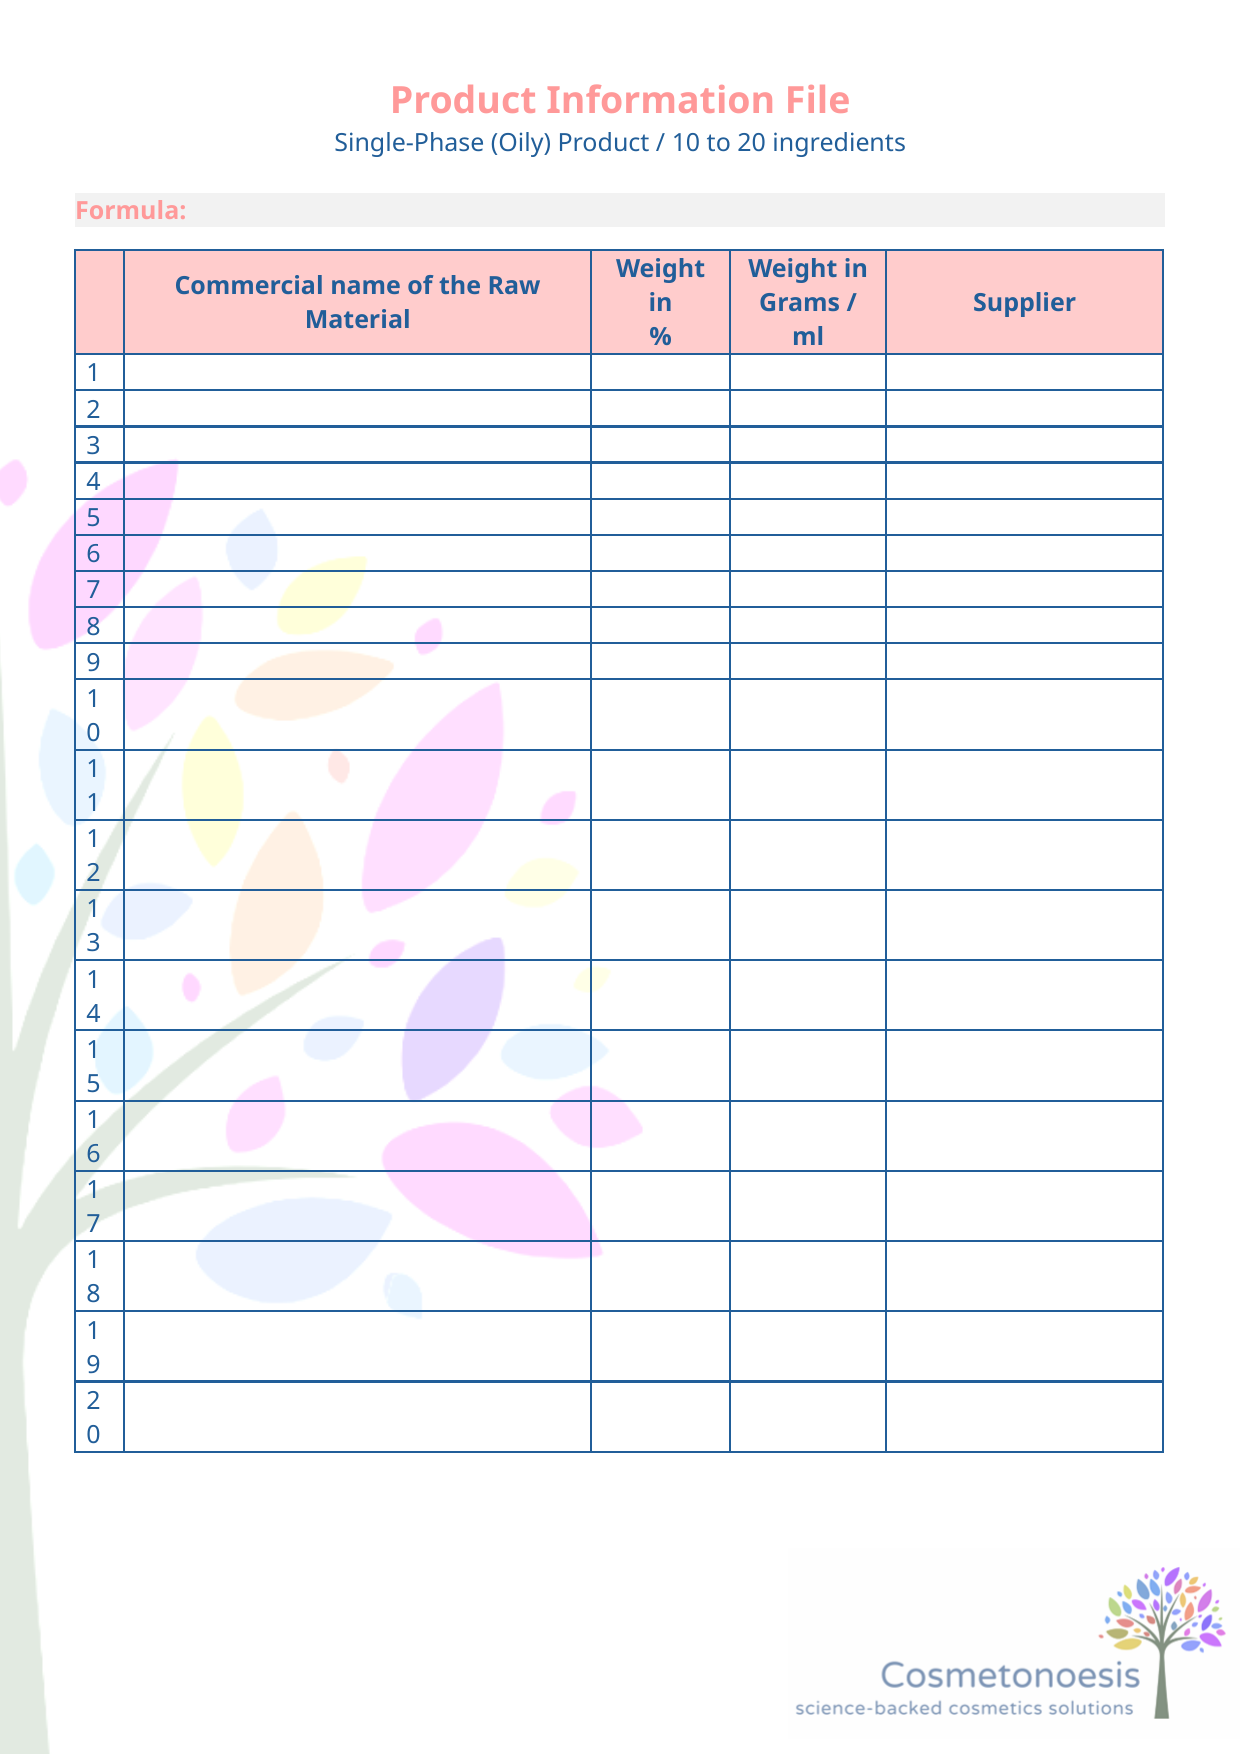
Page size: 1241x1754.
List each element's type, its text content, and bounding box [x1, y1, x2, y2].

table_header Commercial name of the Raw Material [125, 251, 590, 353]
table_cell [592, 891, 729, 959]
table_cell [731, 608, 885, 642]
table_cell [125, 1102, 590, 1170]
table_header [76, 251, 123, 353]
table_cell [731, 891, 885, 959]
picture [787, 1548, 1241, 1739]
table_cell 9 [76, 644, 123, 678]
table_cell [592, 1102, 729, 1170]
table_cell 10 [76, 680, 123, 748]
table_cell [125, 464, 590, 498]
table_cell [731, 391, 885, 425]
table_cell [887, 1312, 1162, 1380]
table_cell 14 [76, 961, 123, 1029]
table_cell 20 [76, 1383, 123, 1451]
table_cell [125, 1383, 590, 1451]
table_header Weight in % [592, 251, 729, 353]
table_cell [592, 608, 729, 642]
table_cell [887, 961, 1162, 1029]
table_cell [592, 1383, 729, 1451]
table_cell 2 [76, 391, 123, 425]
table_cell [731, 1383, 885, 1451]
table_cell 16 [76, 1102, 123, 1170]
table_cell [887, 1031, 1162, 1099]
table_cell 13 [76, 891, 123, 959]
table_cell [887, 644, 1162, 678]
table_cell 5 [76, 500, 123, 534]
table_cell 12 [76, 821, 123, 889]
table_cell 8 [76, 608, 123, 642]
table_cell [592, 1312, 729, 1380]
table_cell [887, 572, 1162, 606]
table_cell [592, 464, 729, 498]
table_cell [887, 1242, 1162, 1310]
table_cell [592, 751, 729, 819]
table_cell [731, 1172, 885, 1240]
table_cell [731, 536, 885, 570]
table_cell [887, 464, 1162, 498]
table_cell [731, 428, 885, 461]
table_cell [731, 464, 885, 498]
table_cell [125, 572, 590, 606]
table_cell [731, 355, 885, 389]
table_cell [125, 608, 590, 642]
table_cell [887, 1172, 1162, 1240]
table_cell [125, 500, 590, 534]
table_cell [592, 500, 729, 534]
table_cell [592, 821, 729, 889]
table_cell [887, 391, 1162, 425]
table_cell [887, 751, 1162, 819]
table_cell [887, 1383, 1162, 1451]
table_cell 3 [76, 428, 123, 461]
table_cell [731, 1102, 885, 1170]
table_cell [887, 536, 1162, 570]
table_cell [125, 751, 590, 819]
table_cell 7 [76, 572, 123, 606]
table_cell [592, 644, 729, 678]
table_cell [887, 821, 1162, 889]
table_cell [731, 644, 885, 678]
table_cell [592, 1031, 729, 1099]
table_cell [592, 961, 729, 1029]
table_cell [125, 680, 590, 748]
table_cell [887, 680, 1162, 748]
table_cell [125, 891, 590, 959]
table_cell 15 [76, 1031, 123, 1099]
table_cell 19 [76, 1312, 123, 1380]
table_cell [731, 680, 885, 748]
table_cell [887, 1102, 1162, 1170]
table_cell [125, 1242, 590, 1310]
table_cell 6 [76, 536, 123, 570]
table_header Supplier [887, 251, 1162, 353]
table_cell 1 [76, 355, 123, 389]
table_cell [731, 572, 885, 606]
table_cell [125, 536, 590, 570]
table_cell [731, 1242, 885, 1310]
table_cell [592, 391, 729, 425]
table_cell [887, 428, 1162, 461]
table_cell [731, 821, 885, 889]
table_cell [592, 428, 729, 461]
table_cell [125, 1312, 590, 1380]
table_cell [887, 355, 1162, 389]
table_cell [592, 536, 729, 570]
table_cell [125, 821, 590, 889]
table_cell [125, 644, 590, 678]
table_cell [125, 1172, 590, 1240]
table_cell [887, 500, 1162, 534]
table_cell [731, 1031, 885, 1099]
table_cell [125, 355, 590, 389]
table_cell [592, 680, 729, 748]
table_cell [731, 500, 885, 534]
table_header Weight in Grams / ml [731, 251, 885, 353]
table_cell [731, 961, 885, 1029]
table_cell [125, 961, 590, 1029]
table_cell [731, 751, 885, 819]
table_cell [592, 1242, 729, 1310]
table_cell [592, 355, 729, 389]
table_cell [887, 608, 1162, 642]
table_cell [592, 572, 729, 606]
table_cell 18 [76, 1242, 123, 1310]
table_cell 17 [76, 1172, 123, 1240]
table_cell [887, 891, 1162, 959]
table_cell 11 [76, 751, 123, 819]
table_cell [125, 428, 590, 461]
table_cell [592, 1172, 729, 1240]
table_cell [125, 1031, 590, 1099]
text Formula: [75, 193, 1165, 227]
table_cell [731, 1312, 885, 1380]
table_cell 4 [76, 464, 123, 498]
table_cell [125, 391, 590, 425]
